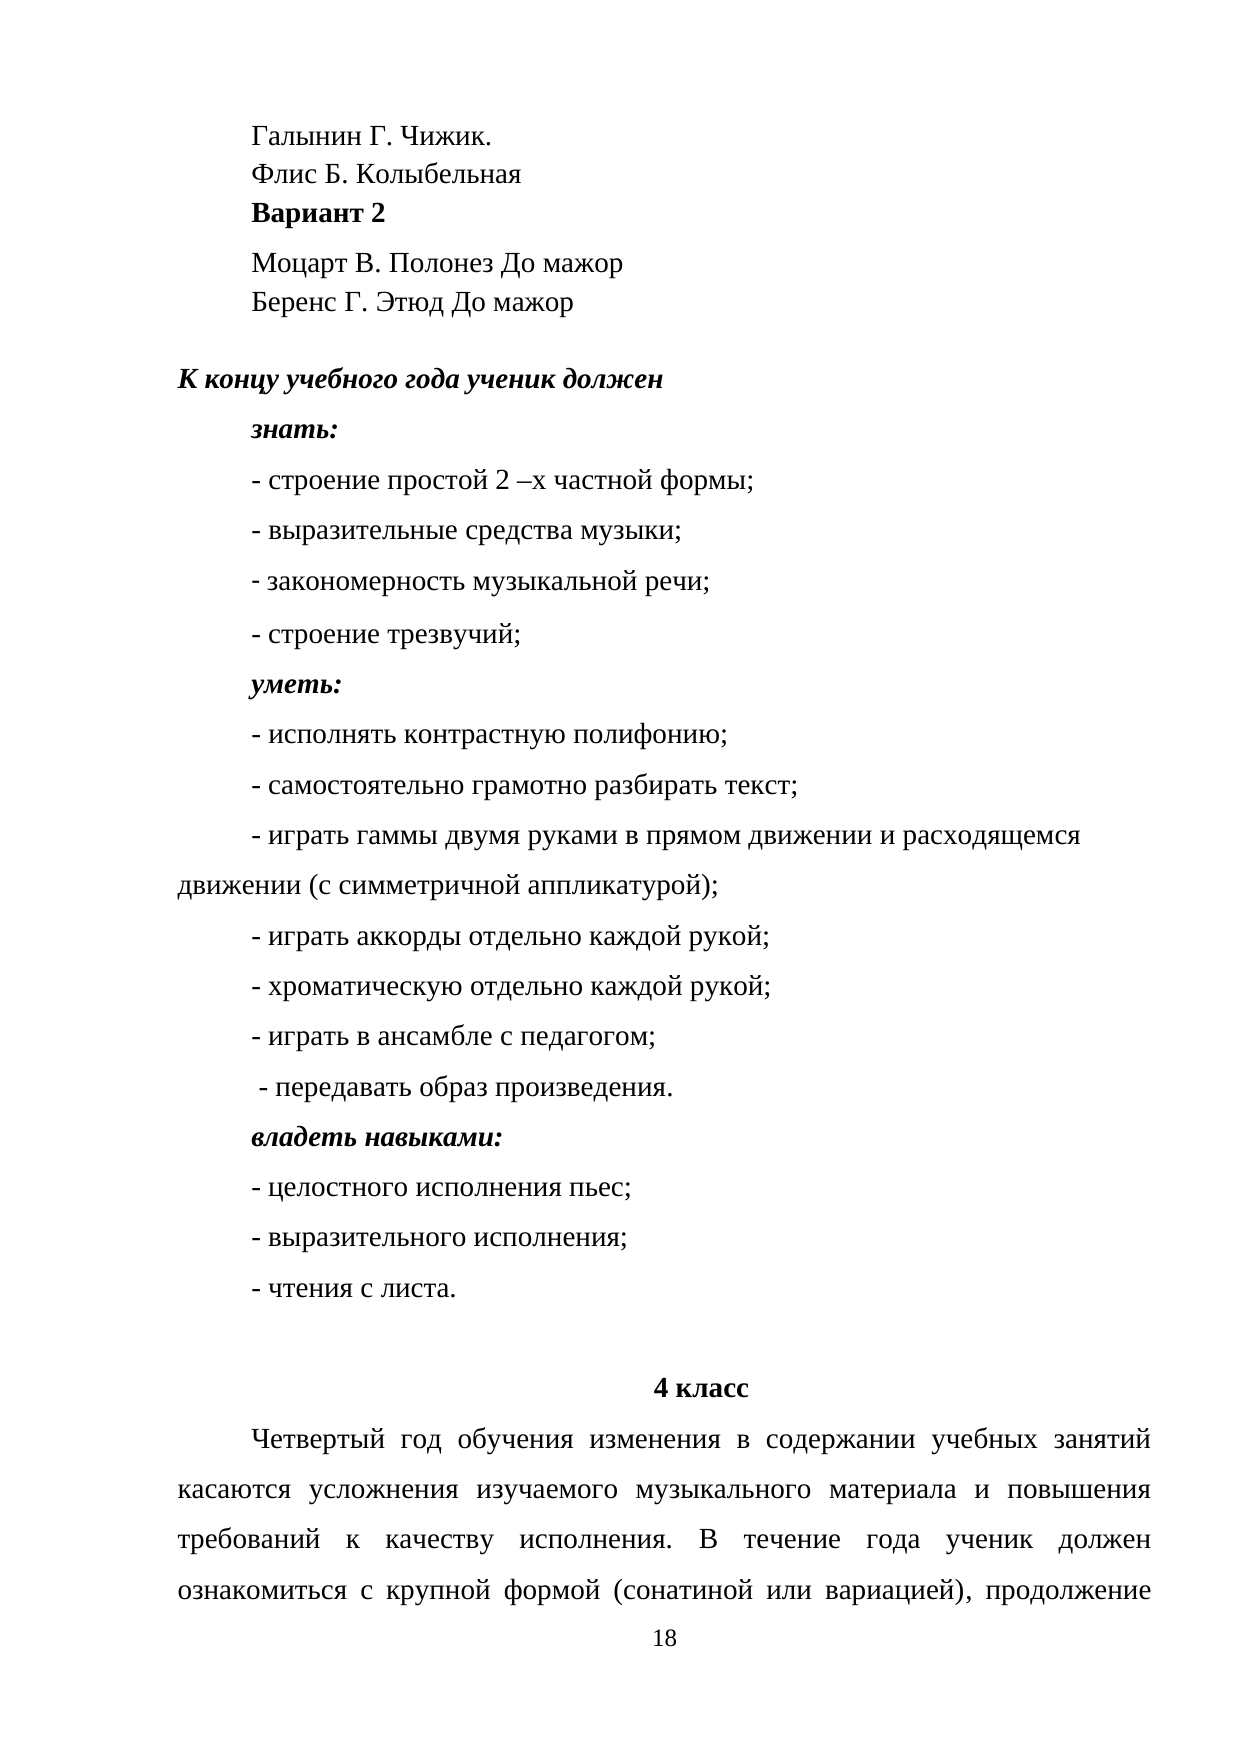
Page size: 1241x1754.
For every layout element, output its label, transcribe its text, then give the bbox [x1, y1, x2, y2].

text - играть в ансамбле с педагогом; [177, 1018, 1152, 1052]
text Галынин Г. Чижик. [177, 118, 1152, 152]
text - выразительные средства музыки; [177, 512, 1152, 546]
text - играть аккорды отдельно каждой рукой; [177, 918, 1152, 951]
text - строение простой 2 –х частной формы; [177, 462, 1152, 495]
text - играть гаммы двумя руками в прямом движении и расходящемся движении (с симметричной аппликатурой); [177, 817, 1152, 901]
text К концу учебного года ученик должен [177, 361, 1152, 395]
text Вариант 2 [177, 195, 1152, 229]
text - выразительного исполнения; [177, 1219, 1152, 1253]
text владеть навыками: [177, 1119, 1152, 1152]
text Беренс Г. Этюд До мажор [177, 284, 1152, 318]
text - целостного исполнения пьес; [177, 1169, 1152, 1203]
text Флис Б. Колыбельная [177, 157, 1152, 190]
text уметь: [177, 666, 1152, 700]
text знать: [177, 411, 1152, 445]
text - закономерность музыкальной речи; [177, 562, 1152, 598]
text - строение трезвучий; [177, 616, 1152, 649]
text - исполнять контрастную полифонию; [177, 716, 1152, 750]
text 4 класс [177, 1371, 1152, 1404]
text - чтения с листа. [177, 1270, 1152, 1303]
text - хроматическую отдельно каждой рукой; [177, 968, 1152, 1002]
text - самостоятельно грамотно разбирать текст; [177, 767, 1152, 800]
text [177, 1421, 1152, 1605]
text - передавать образ произведения. [177, 1069, 1152, 1102]
text Моцарт В. Полонез До мажор [177, 246, 1152, 279]
